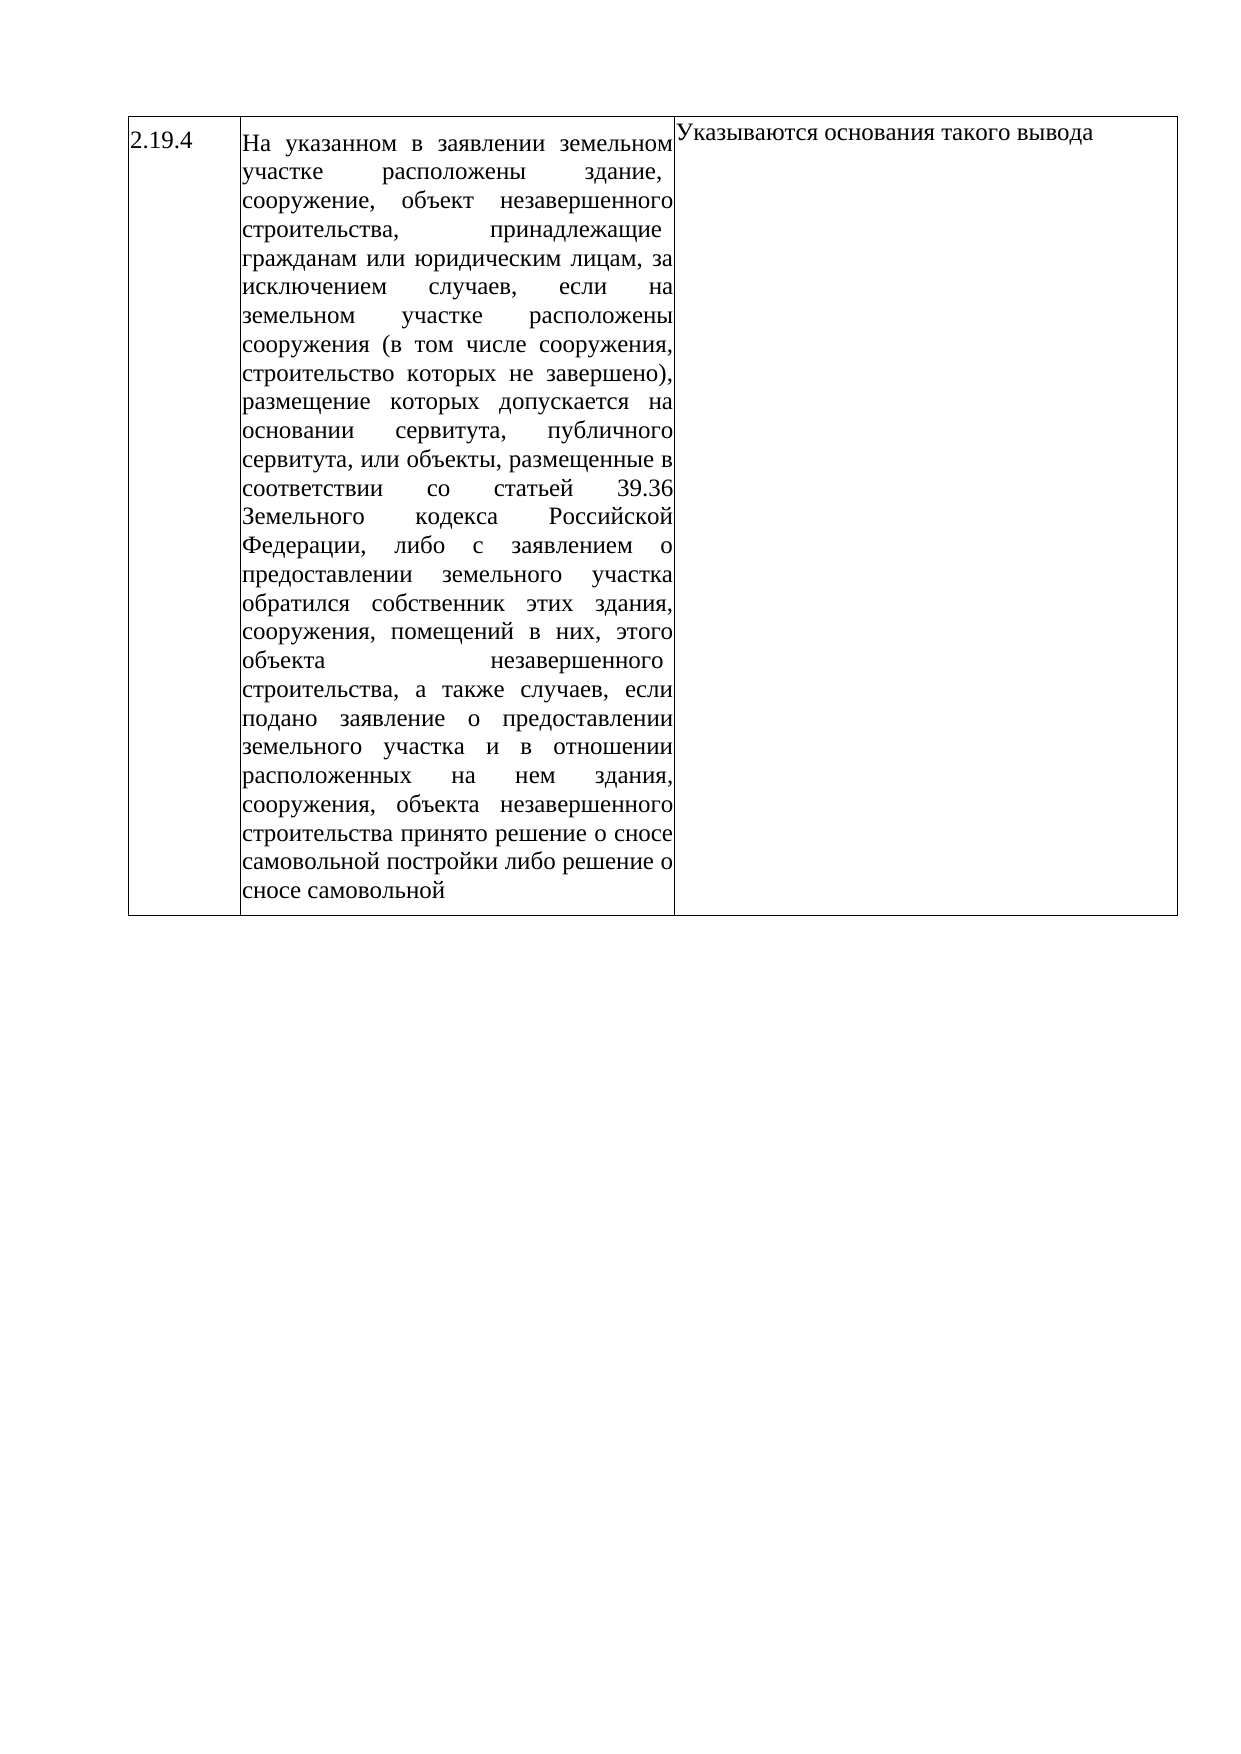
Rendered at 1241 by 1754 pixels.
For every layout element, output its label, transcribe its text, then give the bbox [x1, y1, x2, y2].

table_cell 2.19.4 [129, 117, 240, 915]
table_cell Указываются основания такого вывода [675, 117, 1177, 915]
table_cell На указанном в заявлении земельном участке расположены здание, сооружение, объект незавершенного строительства, принадлежащие гражданам или юридическим лицам, за исключением случаев, если на земельном участке расположены сооружения (в том числе сооружения, строительство которых не завершено), размещение которых допускается на основании сервитута, публичного сервитута, или объекты, размещенные в соответствии со статьей 39.36 Земельного кодекса Российской Федерации, либо с заявлением о предоставлении земельного участка обратился собственник этих здания, сооружения, помещений в них, этого объекта незавершенного строительства, а также случаев, если подано заявление о предоставлении земельного участка и в отношении расположенных на нем здания, сооружения, объекта незавершенного строительства принято решение о сносе самовольной постройки либо решение о сносе самовольной [241, 117, 674, 915]
